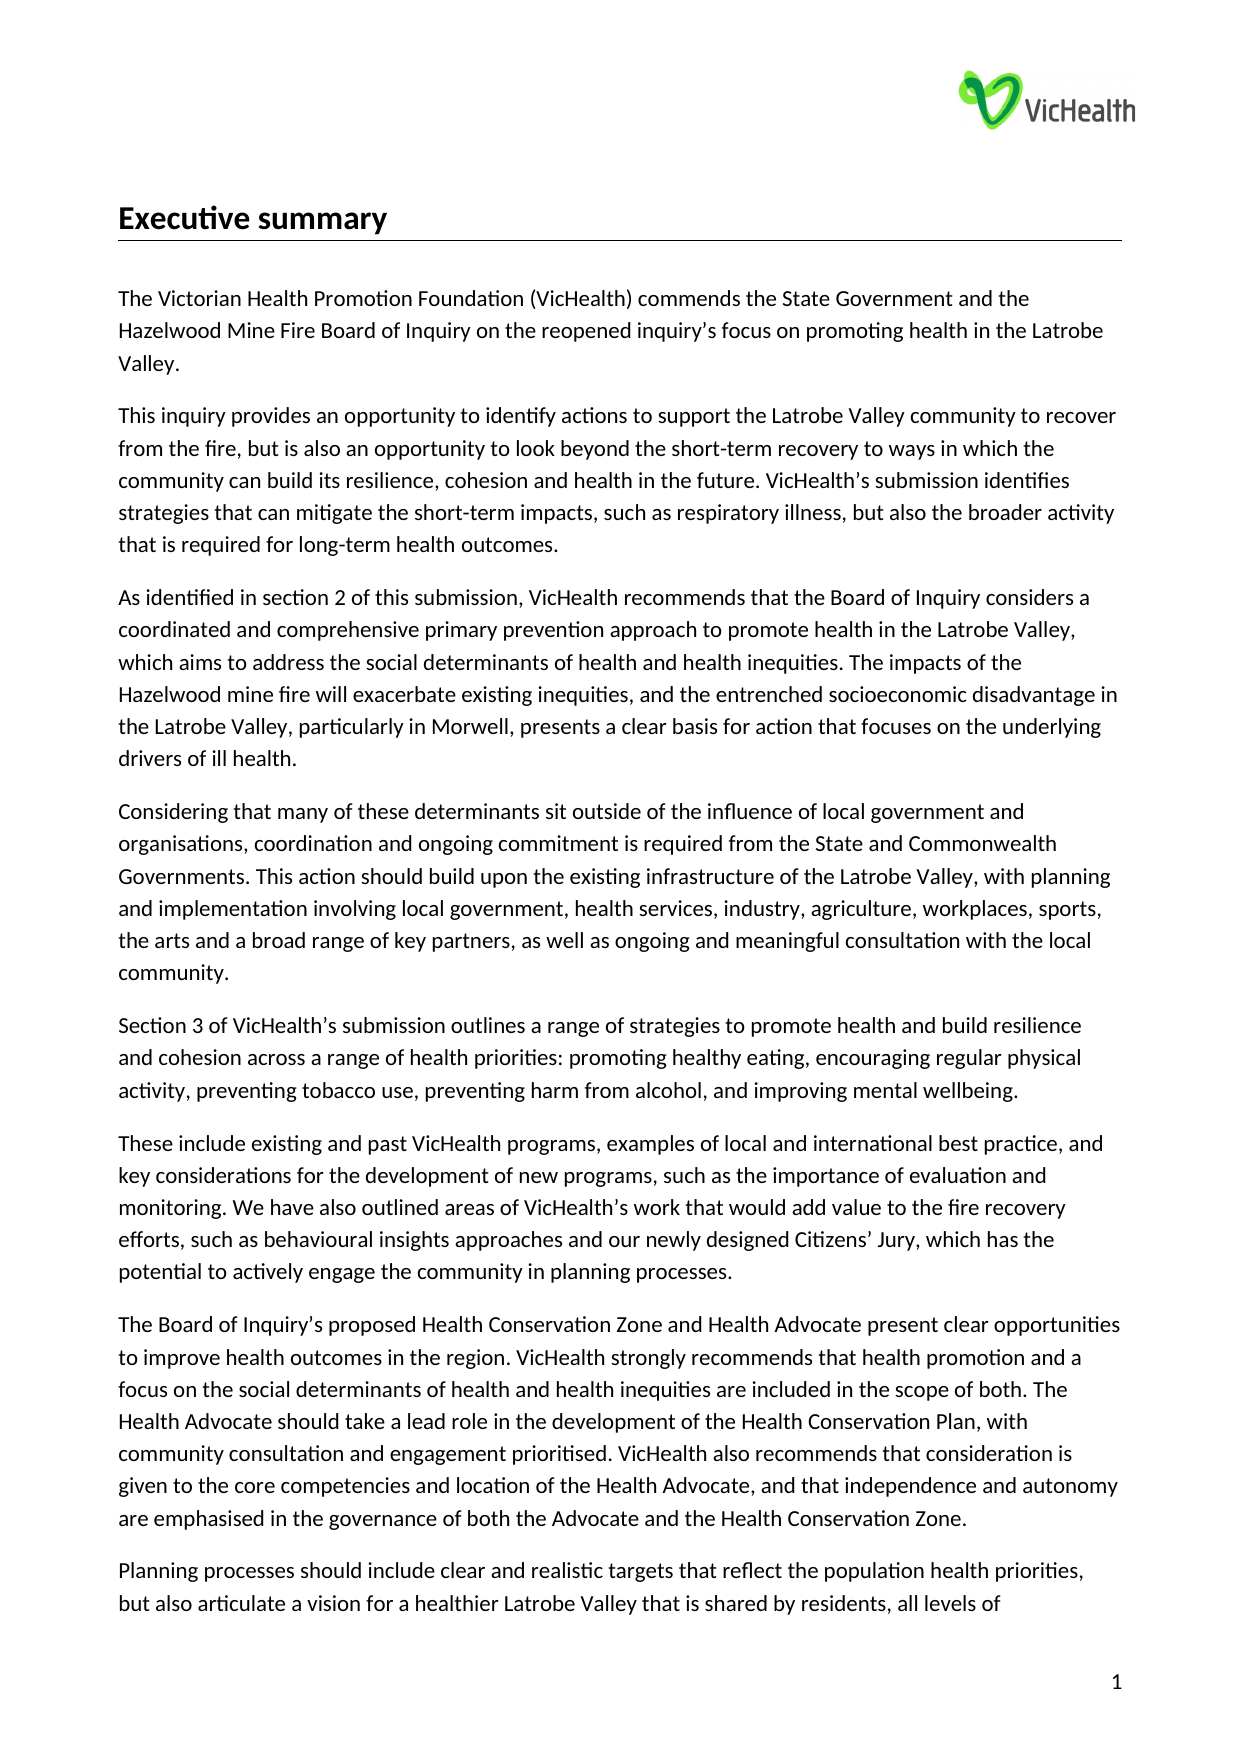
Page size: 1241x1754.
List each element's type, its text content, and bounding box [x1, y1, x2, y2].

text The Victorian Health Promotion Foundation (VicHealth) commends the State Government and the Hazelwood Mine Fire Board of Inquiry on the reopened inquiry’s focus on promoting health in the Latrobe Valley. [118, 284, 1122, 377]
text These include existing and past VicHealth programs, examples of local and international best practice, and key considerations for the development of new programs, such as the importance of evaluation and monitoring. We have also outlined areas of VicHealth’s work that would add value to the fire recovery efforts, such as behavioural insights approaches and our newly designed Citizens’ Jury, which has the potential to actively engage the community in planning processes. [118, 1129, 1122, 1286]
text As identified in section 2 of this submission, VicHealth recommends that the Board of Inquiry considers a coordinated and comprehensive primary prevention approach to promote health in the Latrobe Valley, which aims to address the social determinants of health and health inequities. The impacts of the Hazelwood mine fire will exacerbate existing inequities, and the entrenched socioeconomic disadvantage in the Latrobe Valley, particularly in Morwell, presents a clear basis for action that focuses on the underlying drivers of ill health. [118, 583, 1122, 772]
picture [958, 70, 1136, 130]
text Section 3 of VicHealth’s submission outlines a range of strategies to promote health and build resilience and cohesion across a range of health priorities: promoting healthy eating, encouraging regular physical activity, preventing tobacco use, preventing harm from alcohol, and improving mental wellbeing. [118, 1011, 1122, 1104]
text The Board of Inquiry’s proposed Health Conservation Zone and Health Advocate present clear opportunities to improve health outcomes in the region. VicHealth strongly recommends that health promotion and a focus on the social determinants of health and health inequities are included in the scope of both. The Health Advocate should take a lead role in the development of the Health Conservation Plan, with community consultation and engagement prioritised. VicHealth also recommends that consideration is given to the core competencies and location of the Health Advocate, and that independence and autonomy are emphasised in the governance of both the Advocate and the Health Conservation Zone. [118, 1311, 1122, 1532]
text Executive summary [118, 197, 1122, 240]
text Considering that many of these determinants sit outside of the influence of local government and organisations, coordination and ongoing commitment is required from the State and Commonwealth Governments. This action should build upon the existing infrastructure of the Latrobe Valley, with planning and implementation involving local government, health services, industry, agriculture, workplaces, sports, the arts and a broad range of key partners, as well as ongoing and meaningful consultation with the local community. [118, 797, 1122, 986]
text This inquiry provides an opportunity to identify actions to support the Latrobe Valley community to recover from the fire, but is also an opportunity to look beyond the short-term recovery to ways in which the community can build its resilience, cohesion and health in the future. VicHealth’s submission identifies strategies that can mitigate the short-term impacts, such as respiratory illness, but also the broader activity that is required for long-term health outcomes. [118, 402, 1122, 558]
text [118, 1557, 1122, 1617]
